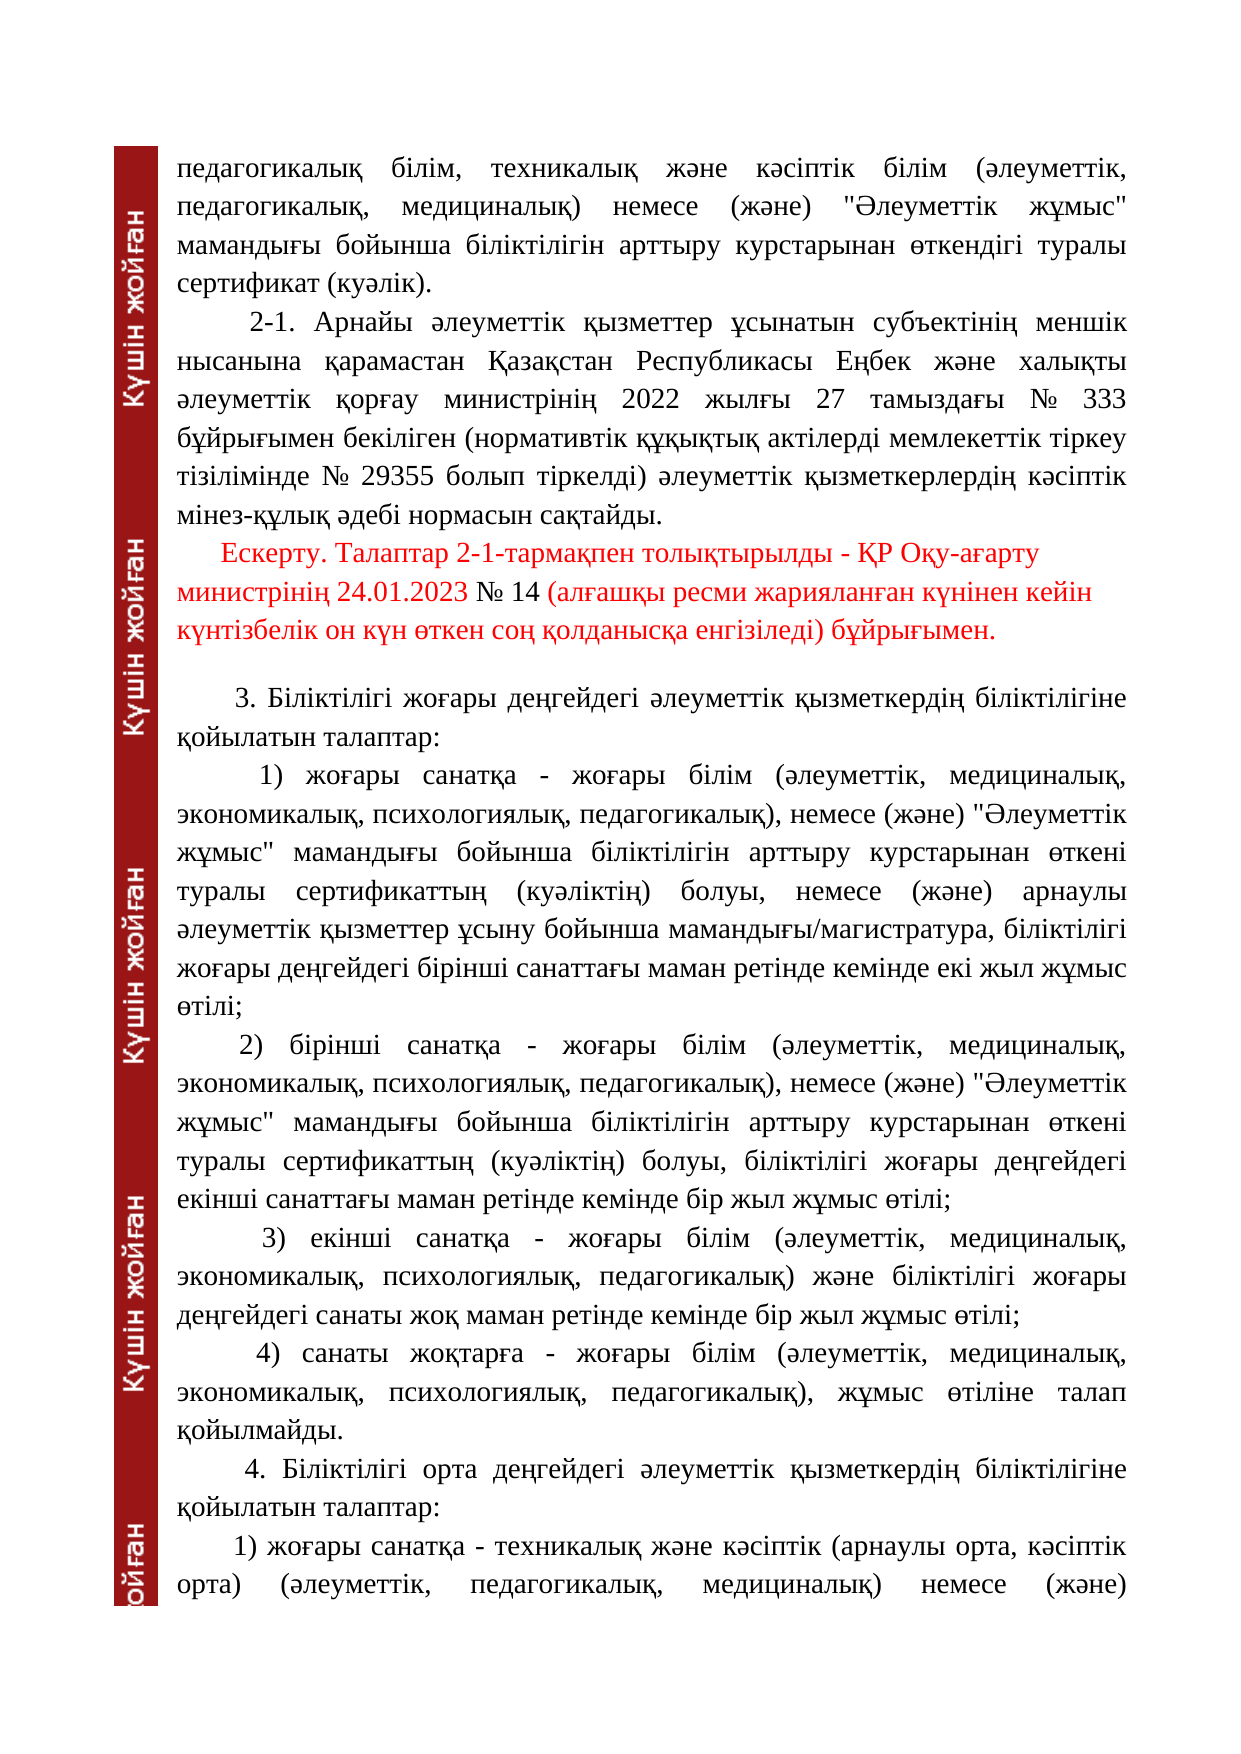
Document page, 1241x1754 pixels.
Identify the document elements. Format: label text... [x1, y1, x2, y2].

picture [114, 676, 158, 680]
picture [114, 1022, 158, 1027]
picture [114, 1215, 158, 1220]
picture [114, 752, 158, 757]
picture [114, 1600, 158, 1606]
picture [114, 1446, 158, 1451]
picture [114, 1523, 158, 1528]
text 1) жоғары санатқа - жоғары білім (әлеуметтік, медициналық, экономикалық, психологиялық, педагогикалық), немесе (және) "Әлеуметтік жұмыс" мамандығы бойынша біліктілігін арттыру курстарынан өткені туралы сертификаттың (куәліктің) болуы, немесе (және) арнаулы әлеуметтік қызметтер ұсыну бойынша мамандығы/магистратура, біліктілігі жоғары деңгейдегі бірінші санаттағы маман ретінде кемінде екі жыл жұмыс өтілі; [112, 757, 1128, 1022]
picture [114, 146, 158, 150]
text 4. Біліктілігі орта деңгейдегі әлеуметтік қызметкердің біліктілігіне қойылатын талаптар: [112, 1451, 1128, 1523]
text 2-1. Арнайы әлеуметтік қызметтер ұсынатын субъектінің меншік нысанына қарамастан Қазақстан Республикасы Еңбек және халықты әлеуметтік қорғау министрінің 2022 жылғы 27 тамыздағы № 333 бұйрығымен бекіліген (нормативтік құқықтық актілерді мемлекеттік тіркеу тізілімінде № 29355 болып тіркелді) әлеуметтік қызметкерлердің кәсіптік мінез-құлық әдебі нормасын сақтайды. [112, 304, 1128, 530]
picture [114, 530, 158, 535]
picture [114, 299, 158, 304]
picture [114, 1330, 158, 1335]
text 2) бірінші санатқа - жоғары білім (әлеуметтік, медициналық, экономикалық, психологиялық, педагогикалық), немесе (және) "Әлеуметтік жұмыс" мамандығы бойынша біліктілігін арттыру курстарынан өткені туралы сертификаттың (куәліктің) болуы, біліктілігі жоғары деңгейдегі екінші санаттағы маман ретінде кемінде бір жыл жұмыс өтілі; [112, 1027, 1128, 1215]
text 3) екінші санатқа - жоғары білім (әлеуметтік, медициналық, экономикалық, психологиялық, педагогикалық) және біліктілігі жоғары деңгейдегі санаты жоқ маман ретінде кемінде бір жыл жұмыс өтілі; [112, 1220, 1128, 1330]
text Ескерту. Талаптар 2-1-тармақпен толықтырылды - ҚР Оқу-ағарту министрінің 24.01.2023 № 14 (алғашқы ресми жарияланған күнінен кейін күнтізбелік он күн өткен соң қолданысқа енгізіледі) бұйрығымен. [112, 535, 1128, 676]
text 3. Біліктілігі жоғары деңгейдегі әлеуметтік қызметкердің біліктілігіне қойылатын талаптар: [112, 680, 1128, 752]
text 4) санаты жоқтарға - жоғары білім (әлеуметтік, медициналық, экономикалық, психологиялық, педагогикалық), жұмыс өтіліне талап қойылмайды. [112, 1335, 1128, 1446]
